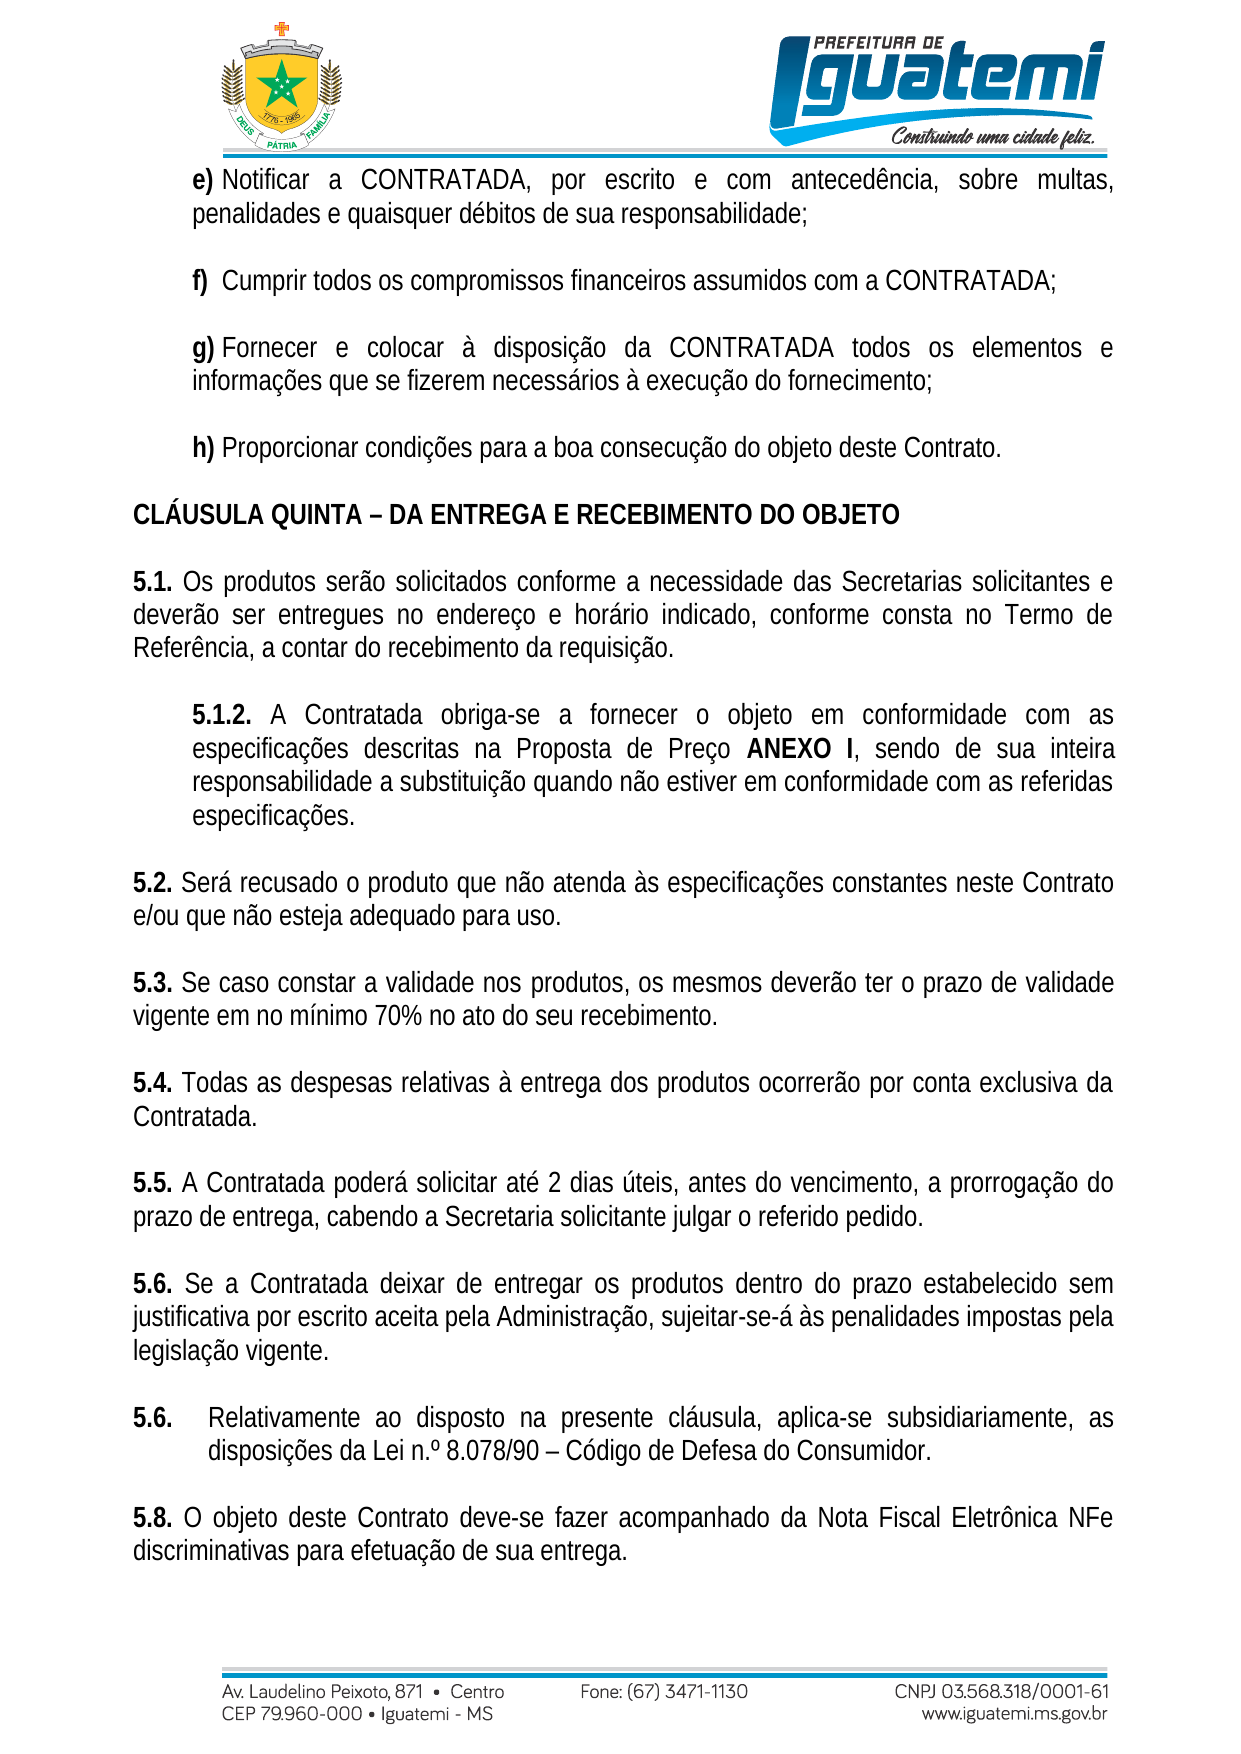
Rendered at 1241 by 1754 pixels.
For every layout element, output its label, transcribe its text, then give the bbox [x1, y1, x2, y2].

list Fornecer e colocar à disposição da CONTRATADA todos os elementos e informações que se fizerem necessários à execução do fornecimento; [192, 330, 1116, 397]
text 5.1.2. A Contratada obriga-se a fornecer o objeto em conformidade com as especificações descritas na Proposta de Preço ANEXO I, sendo de sua inteira responsabilidade a substituição quando não estiver em conformidade com as referidas especificações. [192, 697, 1116, 831]
list Proporcionar condições para a boa consecução do objeto deste Contrato. [192, 430, 1116, 463]
text 5.6. Se a Contratada deixar de entregar os produtos dentro do prazo estabelecido sem justificativa por escrito aceita pela Administração, sujeitar-se-á às penalidades impostas pela legislação vigente. [133, 1266, 1116, 1366]
list Relativamente ao disposto na presente cláusula, aplica-se subsidiariamente, as disposições da Lei n.º 8.078/90 – Código de Defesa do Consumidor. [133, 1400, 1116, 1467]
text 5.8. O objeto deste Contrato deve-se fazer acompanhado da Nota Fiscal Eletrônica NFe discriminativas para efetuação de sua entrega. [133, 1500, 1116, 1567]
text CLÁUSULA QUINTA – DA ENTREGA E RECEBIMENTO DO OBJETO [133, 497, 1116, 530]
text 5.5. A Contratada poderá solicitar até 2 dias úteis, antes do vencimento, a prorrogação do prazo de entrega, cabendo a Secretaria solicitante julgar o referido pedido. [133, 1166, 1116, 1232]
list Notificar a CONTRATADA, por escrito e com antecedência, sobre multas, penalidades e quaisquer débitos de sua responsabilidade; [192, 162, 1116, 229]
list Cumprir todos os compromissos financeiros assumidos com a CONTRATADA; [192, 263, 1116, 296]
text 5.3. Se caso constar a validade nos produtos, os mesmos deverão ter o prazo de validade vigente em no mínimo 70% no ato do seu recebimento. [133, 965, 1116, 1032]
text 5.2. Será recusado o produto que não atenda às especificações constantes neste Contrato e/ou que não esteja adequado para uso. [133, 865, 1116, 932]
text 5.4. Todas as despesas relativas à entrega dos produtos ocorrerão por conta exclusiva da Contratada. [133, 1065, 1116, 1132]
text 5.1. Os produtos serão solicitados conforme a necessidade das Secretarias solicitantes e deverão ser entregues no endereço e horário indicado, conforme consta no Termo de Referência, a contar do recebimento da requisição. [133, 564, 1116, 664]
